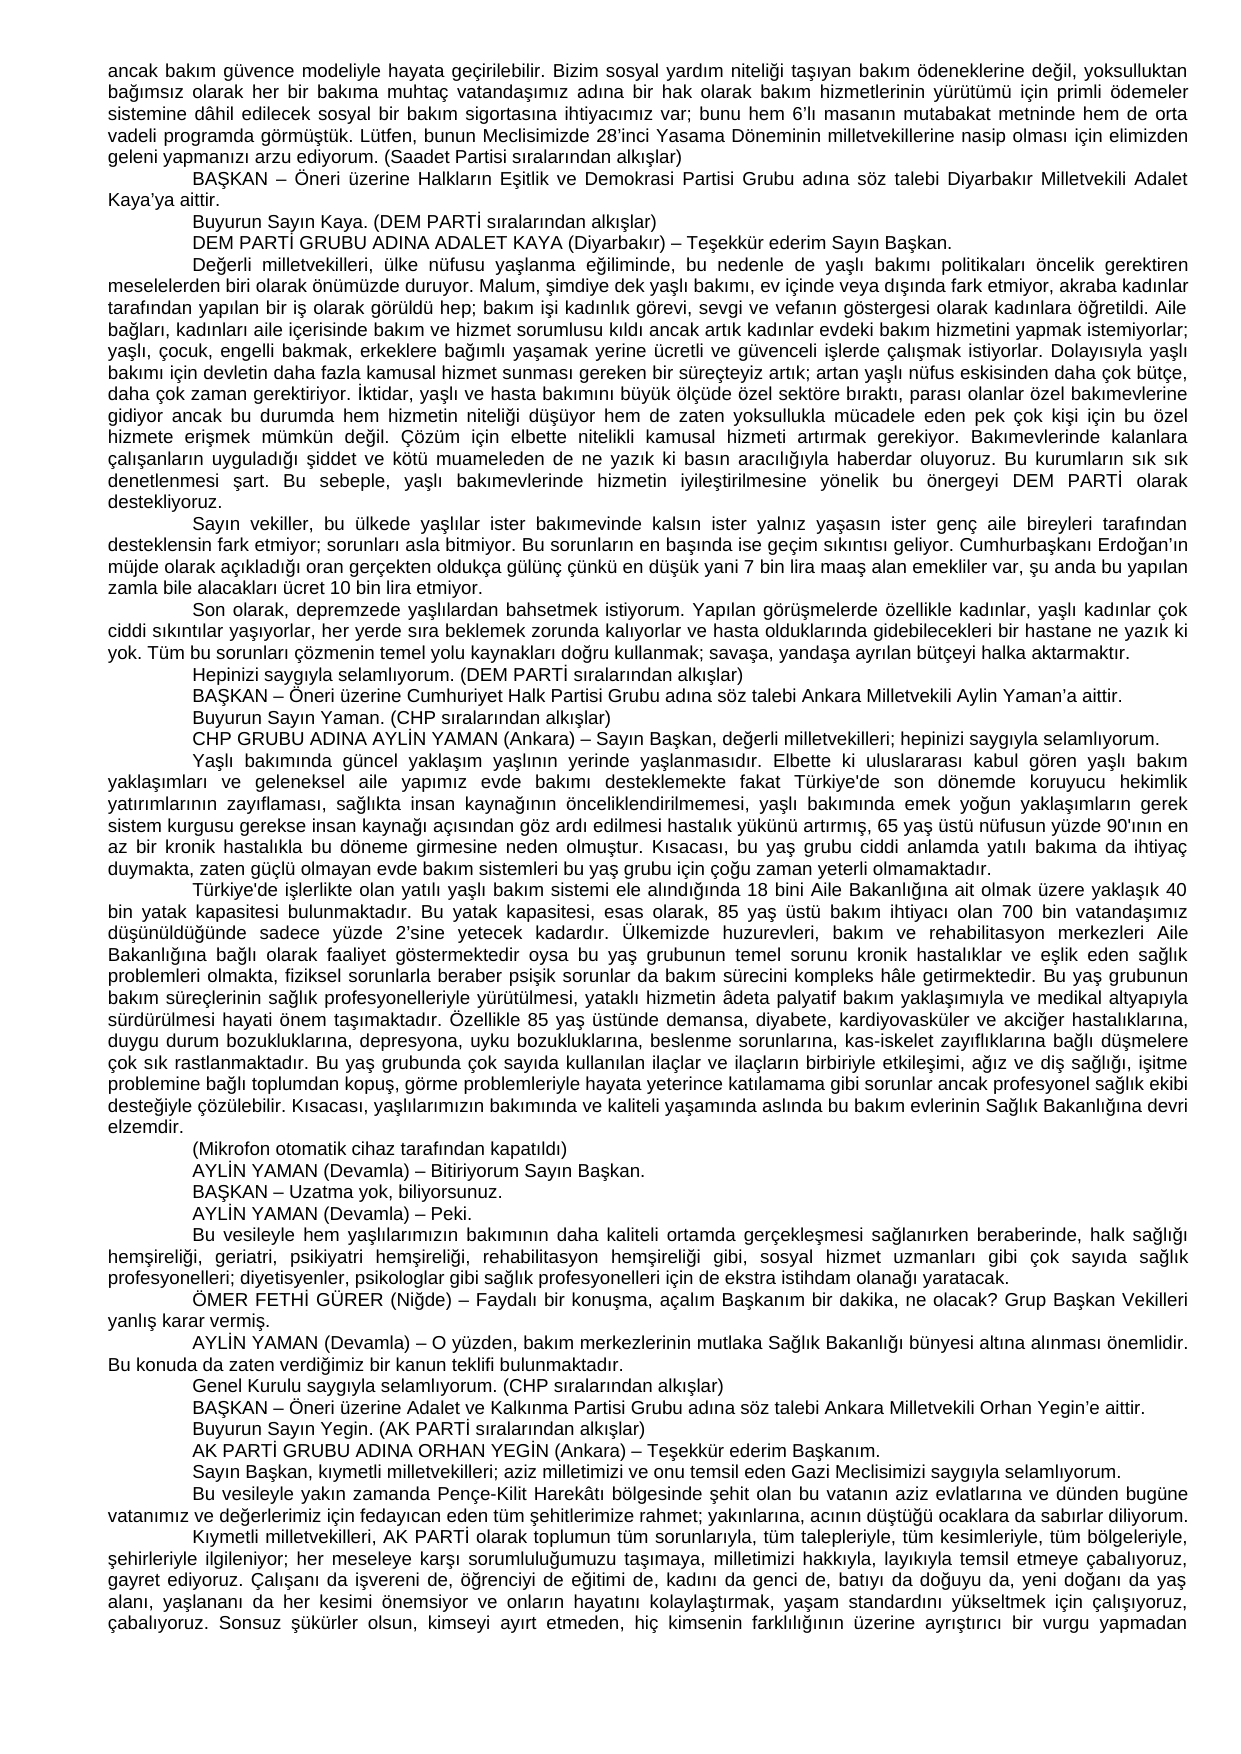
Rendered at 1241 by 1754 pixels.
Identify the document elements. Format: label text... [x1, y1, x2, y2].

text Sayın Başkan, kıymetli milletvekilleri; aziz milletimizi ve onu temsil eden Gazi Meclisimizi saygıyla selamlıyorum. [108, 1461, 1189, 1483]
text Bu vesileyle yakın zamanda Pençe-Kilit Harekâtı bölgesinde şehit olan bu vatanın aziz evlatlarına ve dünden bugüne vatanımız ve değerlerimiz için fedayıcan eden tüm şehitlerimize rahmet; yakınlarına, acının düştüğü ocaklara da sabırlar diliyorum. [108, 1483, 1189, 1526]
text ÖMER FETHİ GÜRER (Niğde) – Faydalı bir konuşma, açalım Başkanım bir dakika, ne olacak? Grup Başkan Vekilleri yanlış karar vermiş. [108, 1289, 1189, 1332]
text Buyurun Sayın Kaya. (DEM PARTİ sıralarından alkışlar) [108, 211, 1189, 232]
text Genel Kurulu saygıyla selamlıyorum. (CHP sıralarından alkışlar) [108, 1375, 1189, 1397]
text Türkiye'de işlerlikte olan yatılı yaşlı bakım sistemi ele alındığında 18 bini Aile Bakanlığına ait olmak üzere yaklaşık 40 bin yatak kapasitesi bulunmaktadır. Bu yatak kapasitesi, esas olarak, 85 yaş üstü bakım ihtiyacı olan 700 bin vatandaşımız düşünüldüğünde sadece yüzde 2’sine yetecek kadardır. Ülkemizde huzurevleri, bakım ve rehabilitasyon merkezleri Aile Bakanlığına bağlı olarak faaliyet göstermektedir oysa bu yaş grubunun temel sorunu kronik hastalıklar ve eşlik eden sağlık problemleri olmakta, fiziksel sorunlarla beraber psişik sorunlar da bakım sürecini kompleks hâle getirmektedir. Bu yaş grubunun bakım süreçlerinin sağlık profesyonelleriyle yürütülmesi, yataklı hizmetin âdeta palyatif bakım yaklaşımıyla ve medikal altyapıyla sürdürülmesi hayati önem taşımaktadır. Özellikle 85 yaş üstünde demansa, diyabete, kardiyovasküler ve akciğer hastalıklarına, duygu durum bozukluklarına, depresyona, uyku bozukluklarına, beslenme sorunlarına, kas-iskelet zayıflıklarına bağlı düşmelere çok sık rastlanmaktadır. Bu yaş grubunda çok sayıda kullanılan ilaçlar ve ilaçların birbiriyle etkileşimi, ağız ve diş sağlığı, işitme problemine bağlı toplumdan kopuş, görme problemleriyle hayata yeterince katılamama gibi sorunlar ancak profesyonel sağlık ekibi desteğiyle çözülebilir. Kısacası, yaşlılarımızın bakımında ve kaliteli yaşamında aslında bu bakım evlerinin Sağlık Bakanlığına devri elzemdir. [108, 879, 1189, 1138]
text Bu vesileyle hem yaşlılarımızın bakımının daha kaliteli ortamda gerçekleşmesi sağlanırken beraberinde, halk sağlığı hemşireliği, geriatri, psikiyatri hemşireliği, rehabilitasyon hemşireliği gibi, sosyal hizmet uzmanları gibi çok sayıda sağlık profesyonelleri; diyetisyenler, psikologlar gibi sağlık profesyonelleri için de ekstra istihdam olanağı yaratacak. [108, 1224, 1189, 1289]
text AYLİN YAMAN (Devamla) – O yüzden, bakım merkezlerinin mutlaka Sağlık Bakanlığı bünyesi altına alınması önemlidir. Bu konuda da zaten verdiğimiz bir kanun teklifi bulunmaktadır. [108, 1332, 1189, 1375]
text Hepinizi saygıyla selamlıyorum. (DEM PARTİ sıralarından alkışlar) [108, 663, 1189, 685]
text (Mikrofon otomatik cihaz tarafından kapatıldı) [108, 1138, 1189, 1159]
text AK PARTİ GRUBU ADINA ORHAN YEGİN (Ankara) – Teşekkür ederim Başkanım. [108, 1440, 1189, 1461]
text BAŞKAN – Uzatma yok, biliyorsunuz. [108, 1181, 1189, 1202]
text AYLİN YAMAN (Devamla) – Peki. [108, 1202, 1189, 1224]
text BAŞKAN – Öneri üzerine Cumhuriyet Halk Partisi Grubu adına söz talebi Ankara Milletvekili Aylin Yaman’a aittir. [108, 685, 1189, 707]
text Buyurun Sayın Yegin. (AK PARTİ sıralarından alkışlar) [108, 1418, 1189, 1440]
text DEM PARTİ GRUBU ADINA ADALET KAYA (Diyarbakır) – Teşekkür ederim Sayın Başkan. [108, 232, 1189, 254]
text AYLİN YAMAN (Devamla) – Bitiriyorum Sayın Başkan. [108, 1159, 1189, 1181]
text CHP GRUBU ADINA AYLİN YAMAN (Ankara) – Sayın Başkan, değerli milletvekilleri; hepinizi saygıyla selamlıyorum. [108, 728, 1189, 750]
text BAŞKAN – Öneri üzerine Adalet ve Kalkınma Partisi Grubu adına söz talebi Ankara Milletvekili Orhan Yegin’e aittir. [108, 1397, 1189, 1418]
text BAŞKAN – Öneri üzerine Halkların Eşitlik ve Demokrasi Partisi Grubu adına söz talebi Diyarbakır Milletvekili Adalet Kaya’ya aittir. [108, 167, 1189, 211]
text Son olarak, depremzede yaşlılardan bahsetmek istiyorum. Yapılan görüşmelerde özellikle kadınlar, yaşlı kadınlar çok ciddi sıkıntılar yaşıyorlar, her yerde sıra beklemek zorunda kalıyorlar ve hasta olduklarında gidebilecekleri bir hastane ne yazık ki yok. Tüm bu sorunları çözmenin temel yolu kaynakları doğru kullanmak; savaşa, yandaşa ayrılan bütçeyi halka aktarmaktır. [108, 599, 1189, 663]
text Sayın vekiller, bu ülkede yaşlılar ister bakımevinde kalsın ister yalnız yaşasın ister genç aile bireyleri tarafından desteklensin fark etmiyor; sorunları asla bitmiyor. Bu sorunların en başında ise geçim sıkıntısı geliyor. Cumhurbaşkanı Erdoğan’ın müjde olarak açıkladığı oran gerçekten oldukça gülünç çünkü en düşük yani 7 bin lira maaş alan emekliler var, şu anda bu yapılan zamla bile alacakları ücret 10 bin lira etmiyor. [108, 512, 1189, 599]
text Değerli milletvekilleri, ülke nüfusu yaşlanma eğiliminde, bu nedenle de yaşlı bakımı politikaları öncelik gerektiren meselelerden biri olarak önümüzde duruyor. Malum, şimdiye dek yaşlı bakımı, ev içinde veya dışında fark etmiyor, akraba kadınlar tarafından yapılan bir iş olarak görüldü hep; bakım işi kadınlık görevi, sevgi ve vefanın göstergesi olarak kadınlara öğretildi. Aile bağları, kadınları aile içerisinde bakım ve hizmet sorumlusu kıldı ancak artık kadınlar evdeki bakım hizmetini yapmak istemiyorlar; yaşlı, çocuk, engelli bakmak, erkeklere bağımlı yaşamak yerine ücretli ve güvenceli işlerde çalışmak istiyorlar. Dolayısıyla yaşlı bakımı için devletin daha fazla kamusal hizmet sunması gereken bir süreçteyiz artık; artan yaşlı nüfus eskisinden daha çok bütçe, daha çok zaman gerektiriyor. İktidar, yaşlı ve hasta bakımını büyük ölçüde özel sektöre bıraktı, parası olanlar özel bakımevlerine gidiyor ancak bu durumda hem hizmetin niteliği düşüyor hem de zaten yoksullukla mücadele eden pek çok kişi için bu özel hizmete erişmek mümkün değil. Çözüm için elbette nitelikli kamusal hizmeti artırmak gerekiyor. Bakımevlerinde kalanlara çalışanların uyguladığı şiddet ve kötü muameleden de ne yazık ki basın aracılığıyla haberdar oluyoruz. Bu kurumların sık sık denetlenmesi şart. Bu sebeple, yaşlı bakımevlerinde hizmetin iyileştirilmesine yönelik bu önergeyi DEM PARTİ olarak destekliyoruz. [108, 254, 1189, 512]
text Buyurun Sayın Yaman. (CHP sıralarından alkışlar) [108, 707, 1189, 728]
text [108, 60, 1189, 167]
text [108, 1526, 1189, 1634]
text Yaşlı bakımında güncel yaklaşım yaşlının yerinde yaşlanmasıdır. Elbette ki uluslararası kabul gören yaşlı bakım yaklaşımları ve geleneksel aile yapımız evde bakımı desteklemekte fakat Türkiye'de son dönemde koruyucu hekimlik yatırımlarının zayıflaması, sağlıkta insan kaynağının önceliklendirilmemesi, yaşlı bakımında emek yoğun yaklaşımların gerek sistem kurgusu gerekse insan kaynağı açısından göz ardı edilmesi hastalık yükünü artırmış, 65 yaş üstü nüfusun yüzde 90'ının en az bir kronik hastalıkla bu döneme girmesine neden olmuştur. Kısacası, bu yaş grubu ciddi anlamda yatılı bakıma da ihtiyaç duymakta, zaten güçlü olmayan evde bakım sistemleri bu yaş grubu için çoğu zaman yeterli olmamaktadır. [108, 750, 1189, 879]
